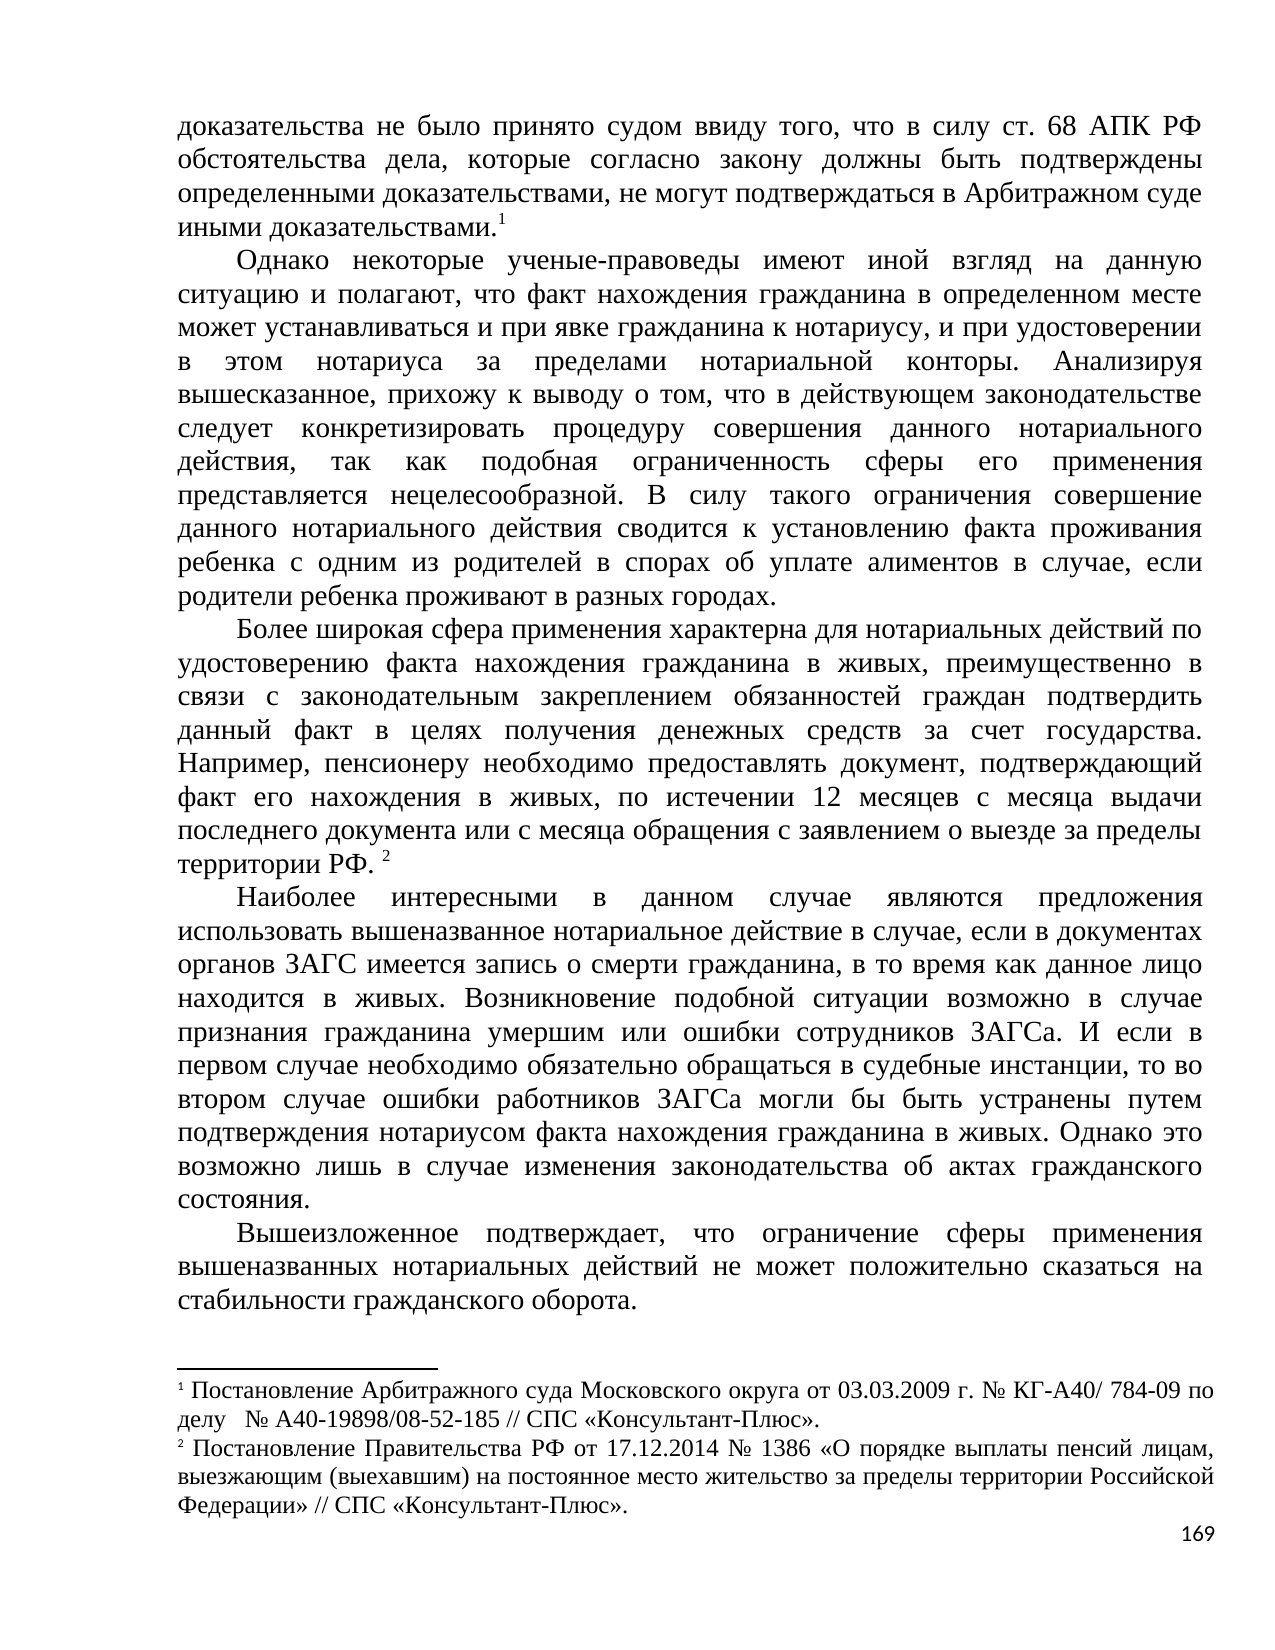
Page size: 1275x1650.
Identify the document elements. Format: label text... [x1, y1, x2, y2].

text Вышеизложенное подтверждает, что ограничение сферы применения вышеназванных нотариальных действий не может положительно сказаться на стабильности гражданского оборота. [177, 1215, 1203, 1316]
text Наиболее интересными в данном случае являются предложения использовать вышеназванное нотариальное действие в случае, если в документах органов ЗАГС имеется запись о смерти гражданина, в то время как данное лицо находится в живых. Возникновение подобной ситуации возможно в случае признания гражданина умершим или ошибки сотрудников ЗАГСа. И если в первом случае необходимо обязательно обращаться в судебные инстанции, то во втором случае ошибки работников ЗАГСа могли бы быть устранены путем подтверждения нотариусом факта нахождения гражданина в живых. Однако это возможно лишь в случае изменения законодательства об актах гражданского состояния. [177, 879, 1203, 1215]
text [177, 108, 1203, 242]
text Более широкая сфера применения характерна для нотариальных действий по удостоверению факта нахождения гражданина в живых, преимущественно в связи с законодательным закреплением обязанностей граждан подтвердить данный факт в целях получения денежных средств за счет государства. Например, пенсионеру необходимо предоставлять документ, подтверждающий факт его нахождения в живых, по истечении 12 месяцев с месяца выдачи последнего документа или с месяца обращения с заявлением о выезде за пределы территории РФ. [177, 611, 1203, 879]
text Однако некоторые ученые-правоведы имеют иной взгляд на данную ситуацию и полагают, что факт нахождения гражданина в определенном месте может устанавливаться и при явке гражданина к нотариусу, и при удостоверении в этом нотариуса за пределами нотариальной конторы. Анализируя вышесказанное, прихожу к выводу о том, что в действующем законодательстве следует конкретизировать процедуру совершения данного нотариального действия, так как подобная ограниченность сферы его применения представляется нецелесообразной. В силу такого ограничения совершение данного нотариального действия сводится к установлению факта проживания ребенка с одним из родителей в спорах об уплате алиментов в случае, если родители ребенка проживают в разных городах. [177, 242, 1203, 611]
